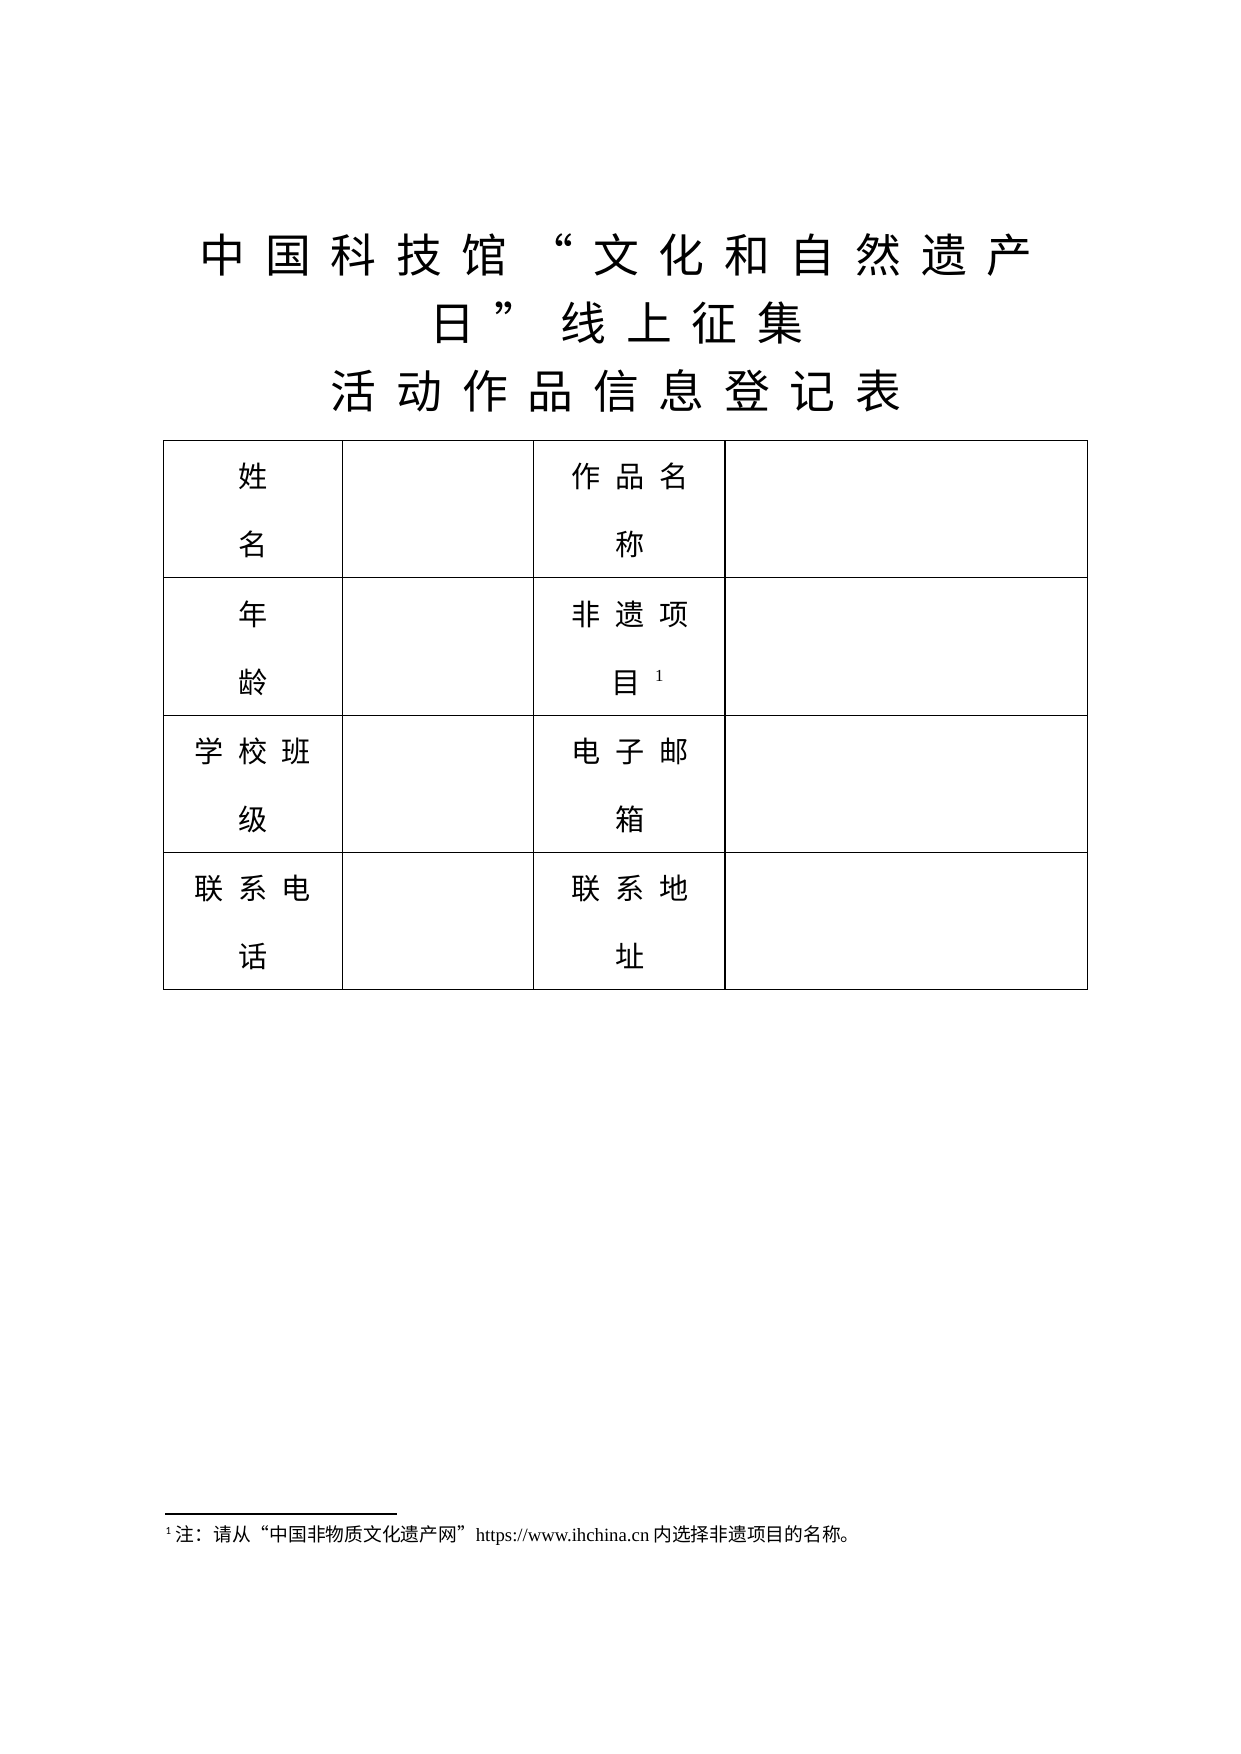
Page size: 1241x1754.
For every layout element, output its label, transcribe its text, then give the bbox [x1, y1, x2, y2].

table_cell 联系电话 [164, 853, 342, 989]
text 中国科技馆“文化和自然遗产日”线上征集 [167, 218, 1085, 355]
table_cell [726, 716, 1087, 852]
table_cell [726, 578, 1087, 714]
table_cell 年 龄 [164, 578, 342, 714]
table_cell 学校班级 [164, 716, 342, 852]
table_cell [343, 853, 533, 989]
table_cell 联系地址 [534, 853, 724, 989]
table_cell [343, 578, 533, 714]
table_cell 电子邮箱 [534, 716, 724, 852]
text 活动作品信息登记表 [167, 355, 1085, 423]
table_header [726, 441, 1087, 577]
table_header [343, 441, 533, 577]
table_header 姓 名 [164, 441, 342, 577]
table_header 作品名称 [534, 441, 724, 577]
table_cell 非遗项目 [534, 578, 724, 714]
table_cell [726, 853, 1087, 989]
table_cell [343, 716, 533, 852]
